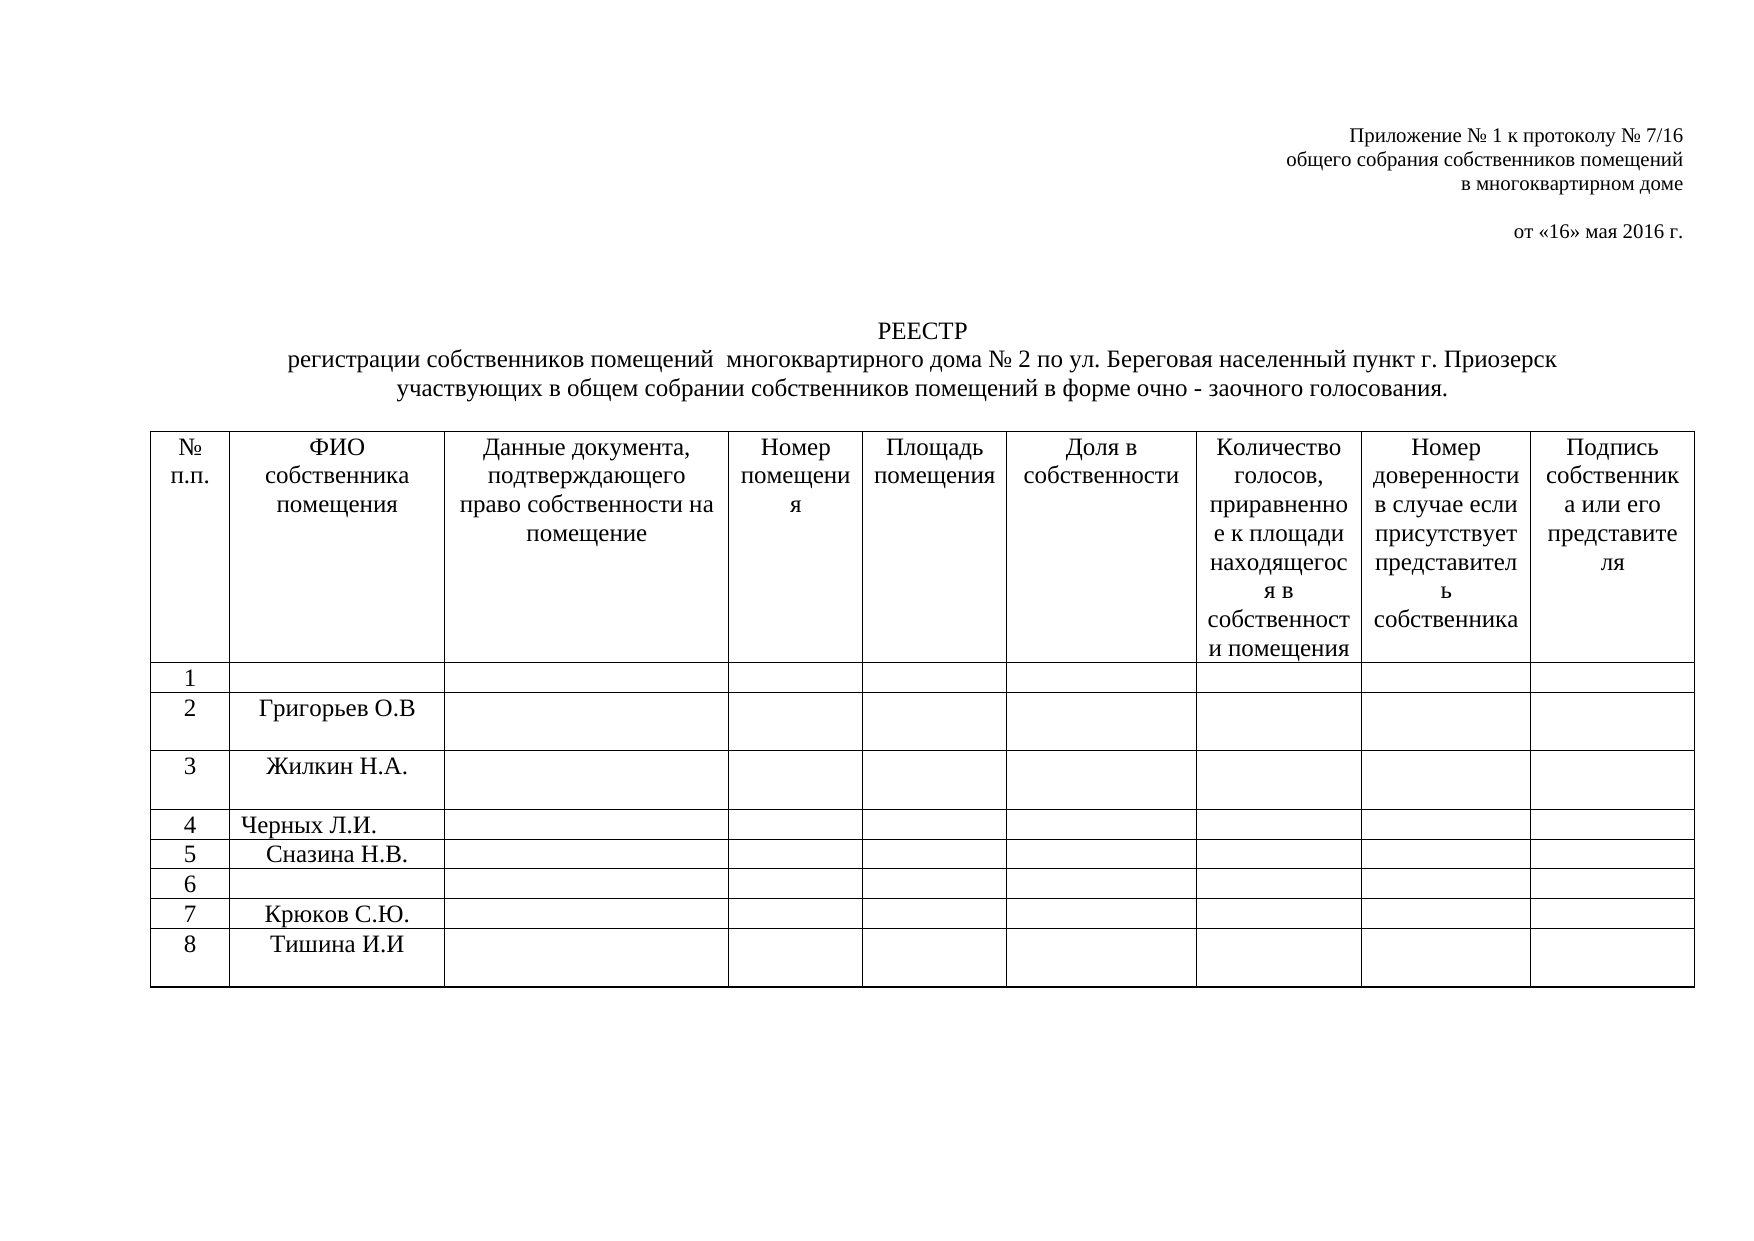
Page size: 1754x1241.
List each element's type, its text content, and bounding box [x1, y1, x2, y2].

table_cell [1362, 663, 1530, 692]
table_cell [1007, 869, 1196, 898]
table_header Номер доверенности в случае если присутствует представитель собственника [1362, 432, 1530, 662]
table_cell [1007, 693, 1196, 750]
table_cell [863, 810, 1006, 838]
table_cell [445, 663, 728, 692]
table_cell [1531, 751, 1694, 809]
table_cell [1197, 929, 1361, 986]
table_cell [1531, 810, 1694, 838]
table_cell [863, 840, 1006, 868]
table_cell [1531, 869, 1694, 898]
table_cell Крюков С.Ю. [230, 899, 444, 928]
table_cell [1531, 693, 1694, 750]
table_cell [1197, 899, 1361, 928]
table_cell [729, 663, 862, 692]
table_cell [1531, 840, 1694, 868]
table_cell [863, 751, 1006, 809]
table_cell [863, 663, 1006, 692]
table_cell [1007, 840, 1196, 868]
table_cell [1007, 663, 1196, 692]
table_cell Тишина И.И [230, 929, 444, 986]
table_cell [729, 929, 862, 986]
table_header Данные документа, подтверждающего право собственности на помещение [445, 432, 728, 662]
list от «16» мая 2016 г. [162, 219, 1683, 243]
list Приложение № 1 к протоколу № 7/16 [162, 123, 1683, 147]
table_cell [445, 840, 728, 868]
table_cell [1007, 810, 1196, 838]
table_cell [1531, 663, 1694, 692]
table_cell 4 [151, 810, 229, 838]
table_cell [230, 663, 444, 692]
table_cell 6 [151, 869, 229, 898]
table_cell [1197, 663, 1361, 692]
table_cell [1197, 869, 1361, 898]
table_header Количество голосов, приравненное к площади находящегося в собственности помещения [1197, 432, 1361, 662]
list регистрации собственников помещений многоквартирного дома № 2 по ул. Береговая населенный пункт г. Приозерск [162, 344, 1683, 373]
table_cell [445, 693, 728, 750]
table_cell [1362, 899, 1530, 928]
table_header № п.п. [151, 432, 229, 662]
table_cell [1007, 751, 1196, 809]
table_cell [863, 869, 1006, 898]
table_cell [445, 751, 728, 809]
table_cell [729, 810, 862, 838]
list в многоквартирном доме [162, 171, 1683, 195]
table_cell [1362, 693, 1530, 750]
table_cell [1007, 929, 1196, 986]
table_header Подпись собственника или его представителя [1531, 432, 1694, 662]
table_cell 5 [151, 840, 229, 868]
table_cell [729, 693, 862, 750]
table_cell [1531, 929, 1694, 986]
table_cell [729, 869, 862, 898]
table_cell 1 [151, 663, 229, 692]
table_cell [1197, 693, 1361, 750]
table_cell [1362, 751, 1530, 809]
table_cell [1197, 751, 1361, 809]
table_cell 2 [151, 693, 229, 750]
table_cell [1362, 929, 1530, 986]
table_cell Жилкин Н.А. [230, 751, 444, 809]
table_cell [445, 810, 728, 838]
table_cell Сназина Н.В. [230, 840, 444, 868]
list РЕЕСТР [162, 316, 1683, 344]
table_header Доля в собственности [1007, 432, 1196, 662]
table_cell [1362, 810, 1530, 838]
table_cell [1197, 840, 1361, 868]
table_cell 3 [151, 751, 229, 809]
table_cell 8 [151, 929, 229, 986]
table_cell [1531, 899, 1694, 928]
table_cell [445, 929, 728, 986]
table_cell [863, 929, 1006, 986]
table_cell [1007, 899, 1196, 928]
table_cell [1362, 840, 1530, 868]
table_cell [729, 899, 862, 928]
table_cell [729, 840, 862, 868]
table_header ФИО собственника помещения [230, 432, 444, 662]
table_cell Григорьев О.В [230, 693, 444, 750]
list общего собрания собственников помещений [162, 147, 1683, 171]
list участвующих в общем собрании собственников помещений в форме очно - заочного голосования. [162, 373, 1683, 402]
table_cell [863, 693, 1006, 750]
table_header Номер помещения [729, 432, 862, 662]
table_cell Черных Л.И. [230, 810, 444, 838]
table_cell [863, 899, 1006, 928]
table_cell [1197, 810, 1361, 838]
table_cell [1362, 869, 1530, 898]
table_cell [445, 869, 728, 898]
table_cell [729, 751, 862, 809]
table_header Площадь помещения [863, 432, 1006, 662]
table_cell [230, 869, 444, 898]
table_cell 7 [151, 899, 229, 928]
table_cell [445, 899, 728, 928]
